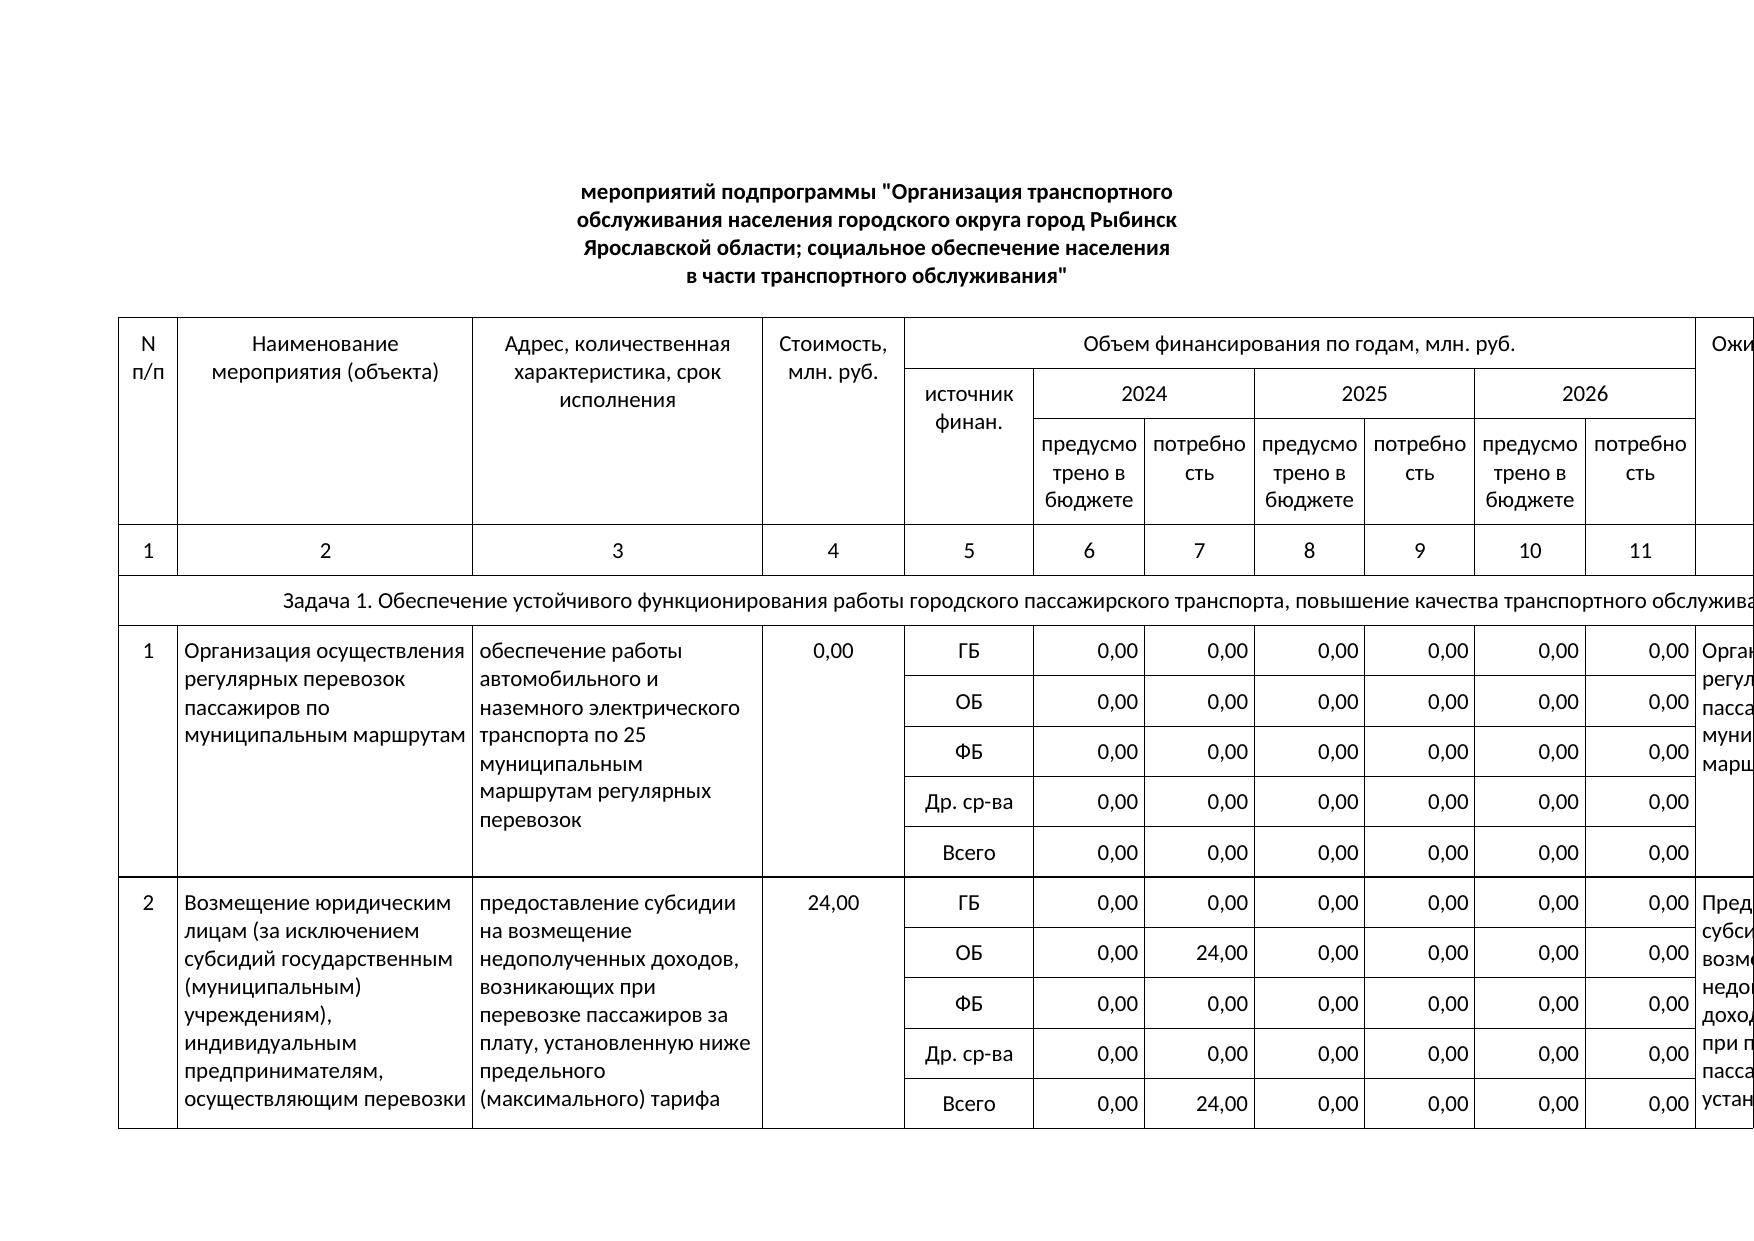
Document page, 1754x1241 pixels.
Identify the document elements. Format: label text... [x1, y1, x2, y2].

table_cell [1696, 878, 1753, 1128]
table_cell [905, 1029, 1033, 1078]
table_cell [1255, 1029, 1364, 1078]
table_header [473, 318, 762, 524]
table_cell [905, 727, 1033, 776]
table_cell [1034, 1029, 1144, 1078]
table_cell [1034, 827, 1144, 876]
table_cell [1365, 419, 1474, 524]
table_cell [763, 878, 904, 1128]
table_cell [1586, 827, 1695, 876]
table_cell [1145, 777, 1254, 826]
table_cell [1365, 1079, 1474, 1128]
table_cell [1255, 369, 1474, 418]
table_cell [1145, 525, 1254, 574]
title обслуживания населения городского округа город Рыбинск [118, 205, 1636, 233]
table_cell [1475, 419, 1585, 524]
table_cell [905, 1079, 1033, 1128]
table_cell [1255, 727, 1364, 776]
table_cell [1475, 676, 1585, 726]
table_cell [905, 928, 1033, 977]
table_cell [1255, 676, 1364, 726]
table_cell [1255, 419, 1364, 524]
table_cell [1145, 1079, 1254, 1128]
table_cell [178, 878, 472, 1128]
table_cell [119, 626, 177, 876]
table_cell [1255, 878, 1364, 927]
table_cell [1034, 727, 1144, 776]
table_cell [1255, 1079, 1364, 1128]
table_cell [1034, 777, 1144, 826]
title Ярославской области; социальное обеспечение населения [118, 233, 1636, 261]
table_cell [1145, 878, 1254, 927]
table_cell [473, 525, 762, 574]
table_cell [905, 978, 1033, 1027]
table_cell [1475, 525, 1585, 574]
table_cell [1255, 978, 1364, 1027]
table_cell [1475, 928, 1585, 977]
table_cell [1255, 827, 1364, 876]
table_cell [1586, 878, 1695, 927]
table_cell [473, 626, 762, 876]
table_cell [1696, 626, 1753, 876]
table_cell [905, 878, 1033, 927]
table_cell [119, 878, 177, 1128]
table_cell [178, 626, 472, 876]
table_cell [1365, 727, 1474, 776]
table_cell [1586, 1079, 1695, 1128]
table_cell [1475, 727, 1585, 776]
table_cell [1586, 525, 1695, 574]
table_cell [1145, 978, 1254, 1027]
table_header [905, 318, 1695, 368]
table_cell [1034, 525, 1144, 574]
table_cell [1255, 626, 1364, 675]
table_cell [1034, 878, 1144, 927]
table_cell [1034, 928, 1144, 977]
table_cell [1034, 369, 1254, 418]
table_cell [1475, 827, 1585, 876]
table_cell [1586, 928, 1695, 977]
title в части транспортного обслуживания" [118, 261, 1636, 289]
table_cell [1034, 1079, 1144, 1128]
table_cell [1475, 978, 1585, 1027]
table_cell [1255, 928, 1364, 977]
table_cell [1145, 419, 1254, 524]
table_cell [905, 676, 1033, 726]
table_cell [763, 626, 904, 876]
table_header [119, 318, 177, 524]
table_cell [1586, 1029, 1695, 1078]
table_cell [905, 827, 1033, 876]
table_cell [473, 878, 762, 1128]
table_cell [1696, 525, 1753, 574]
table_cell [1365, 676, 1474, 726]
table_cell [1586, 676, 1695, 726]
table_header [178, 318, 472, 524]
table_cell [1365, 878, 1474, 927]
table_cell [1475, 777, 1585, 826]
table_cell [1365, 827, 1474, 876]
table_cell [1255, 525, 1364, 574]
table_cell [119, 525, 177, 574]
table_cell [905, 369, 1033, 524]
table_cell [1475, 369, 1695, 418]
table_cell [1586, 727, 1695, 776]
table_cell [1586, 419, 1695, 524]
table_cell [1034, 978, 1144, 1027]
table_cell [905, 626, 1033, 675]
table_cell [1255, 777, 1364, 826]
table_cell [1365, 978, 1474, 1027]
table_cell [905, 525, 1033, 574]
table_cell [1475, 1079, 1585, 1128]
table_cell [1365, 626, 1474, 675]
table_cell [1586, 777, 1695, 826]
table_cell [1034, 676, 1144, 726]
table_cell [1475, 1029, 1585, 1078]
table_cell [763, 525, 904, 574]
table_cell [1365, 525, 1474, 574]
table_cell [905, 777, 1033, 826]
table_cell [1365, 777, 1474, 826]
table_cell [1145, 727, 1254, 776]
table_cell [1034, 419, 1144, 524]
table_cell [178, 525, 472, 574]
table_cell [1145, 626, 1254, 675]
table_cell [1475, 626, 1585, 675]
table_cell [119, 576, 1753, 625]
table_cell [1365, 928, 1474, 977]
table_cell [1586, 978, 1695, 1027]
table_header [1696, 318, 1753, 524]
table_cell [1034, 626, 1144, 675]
title мероприятий подпрограммы "Организация транспортного [118, 177, 1636, 205]
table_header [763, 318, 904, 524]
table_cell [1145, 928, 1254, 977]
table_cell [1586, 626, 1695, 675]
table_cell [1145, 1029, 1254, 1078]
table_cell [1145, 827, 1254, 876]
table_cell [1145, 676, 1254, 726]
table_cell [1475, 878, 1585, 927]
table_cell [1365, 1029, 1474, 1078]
